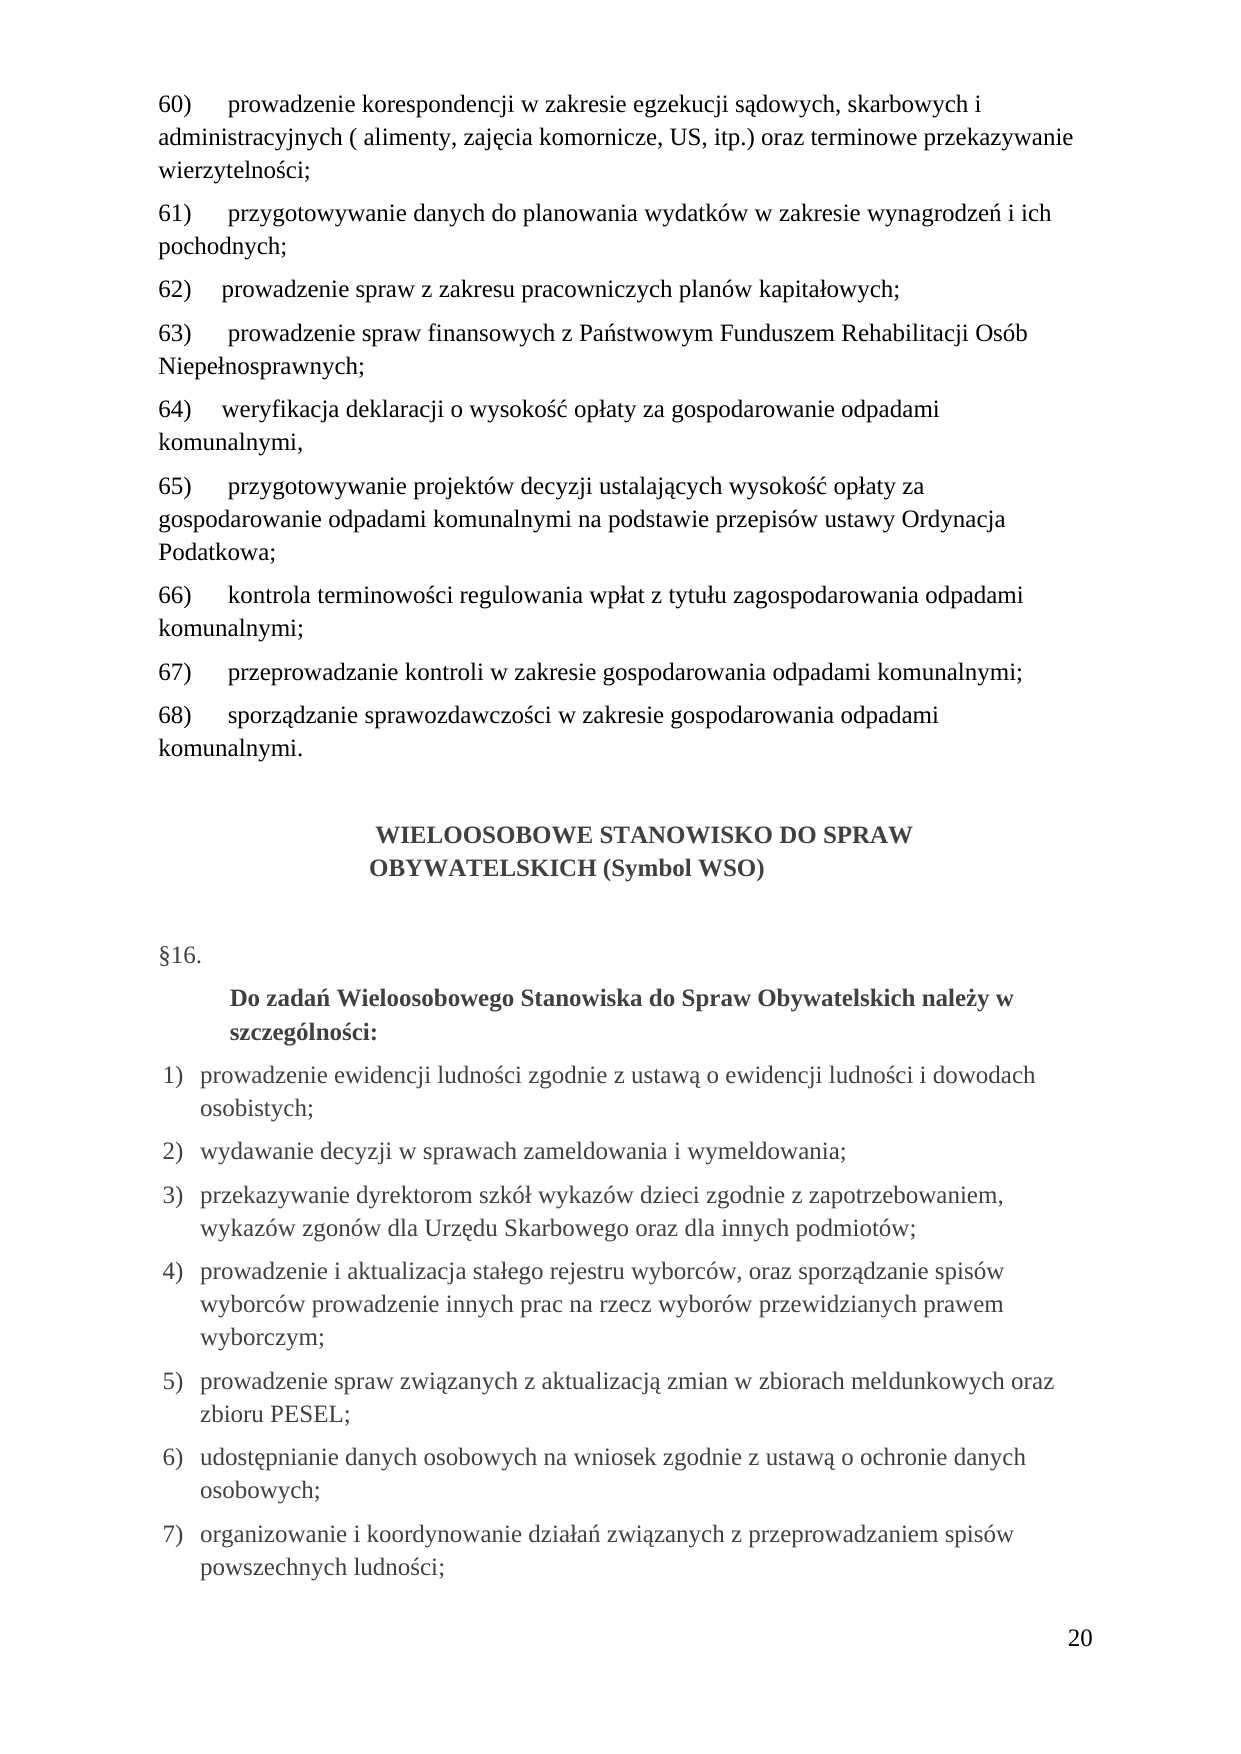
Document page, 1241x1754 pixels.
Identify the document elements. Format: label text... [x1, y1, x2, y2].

text 65) przygotowywanie projektów decyzji ustalających wysokość opłaty za gospodarowanie odpadami komunalnymi na podstawie przepisów ustawy Ordynacja Podatkowa; [158, 471, 1082, 566]
text 64) weryfikacja deklaracji o wysokość opłaty za gospodarowanie odpadami komunalnymi, [158, 394, 1082, 456]
text 63) prowadzenie spraw finansowych z Państwowym Funduszem Rehabilitacji Osób Niepełnosprawnych; [158, 318, 1082, 380]
list prowadzenie i aktualizacja stałego rejestru wyborców, oraz sporządzanie spisów wyborców prowadzenie innych prac na rzecz wyborów przewidzianych prawem wyborczym; [162, 1256, 1082, 1351]
text 67) przeprowadzanie kontroli w zakresie gospodarowania odpadami komunalnymi; [158, 657, 1082, 686]
text 68) sporządzanie sprawozdawczości w zakresie gospodarowania odpadami komunalnymi. [158, 700, 1082, 762]
list udostępnianie danych osobowych na wniosek zgodnie z ustawą o ochronie danych osobowych; [162, 1442, 1082, 1504]
list przekazywanie dyrektorom szkół wykazów dzieci zgodnie z zapotrzebowaniem, wykazów zgonów dla Urzędu Skarbowego oraz dla innych podmiotów; [162, 1180, 1082, 1242]
list prowadzenie ewidencji ludności zgodnie z ustawą o ewidencji ludności i dowodach osobistych; [162, 1060, 1082, 1122]
text 62) prowadzenie spraw z zakresu pracowniczych planów kapitałowych; [158, 274, 1082, 303]
text §16. [158, 940, 1082, 969]
list wydawanie decyzji w sprawach zameldowania i wymeldowania; [162, 1136, 1082, 1165]
text Do zadań Wieloosobowego Stanowiska do Spraw Obywatelskich należy w szczególności: [229, 983, 1082, 1045]
text WIELOOSOBOWE STANOWISKO DO SPRAW OBYWATELSKICH (Symbol WSO) [369, 820, 1082, 882]
text 66) kontrola terminowości regulowania wpłat z tytułu zagospodarowania odpadami komunalnymi; [158, 580, 1082, 642]
list organizowanie i koordynowanie działań związanych z przeprowadzaniem spisów powszechnych ludności; [162, 1519, 1082, 1581]
text 61) przygotowywanie danych do planowania wydatków w zakresie wynagrodzeń i ich pochodnych; [158, 198, 1082, 260]
text 60) prowadzenie korespondencji w zakresie egzekucji sądowych, skarbowych i administracyjnych ( alimenty, zajęcia komornicze, US, itp.) oraz terminowe przekazywanie wierzytelności; [158, 89, 1082, 183]
list prowadzenie spraw związanych z aktualizacją zmian w zbiorach meldunkowych oraz zbioru PESEL; [162, 1366, 1082, 1428]
